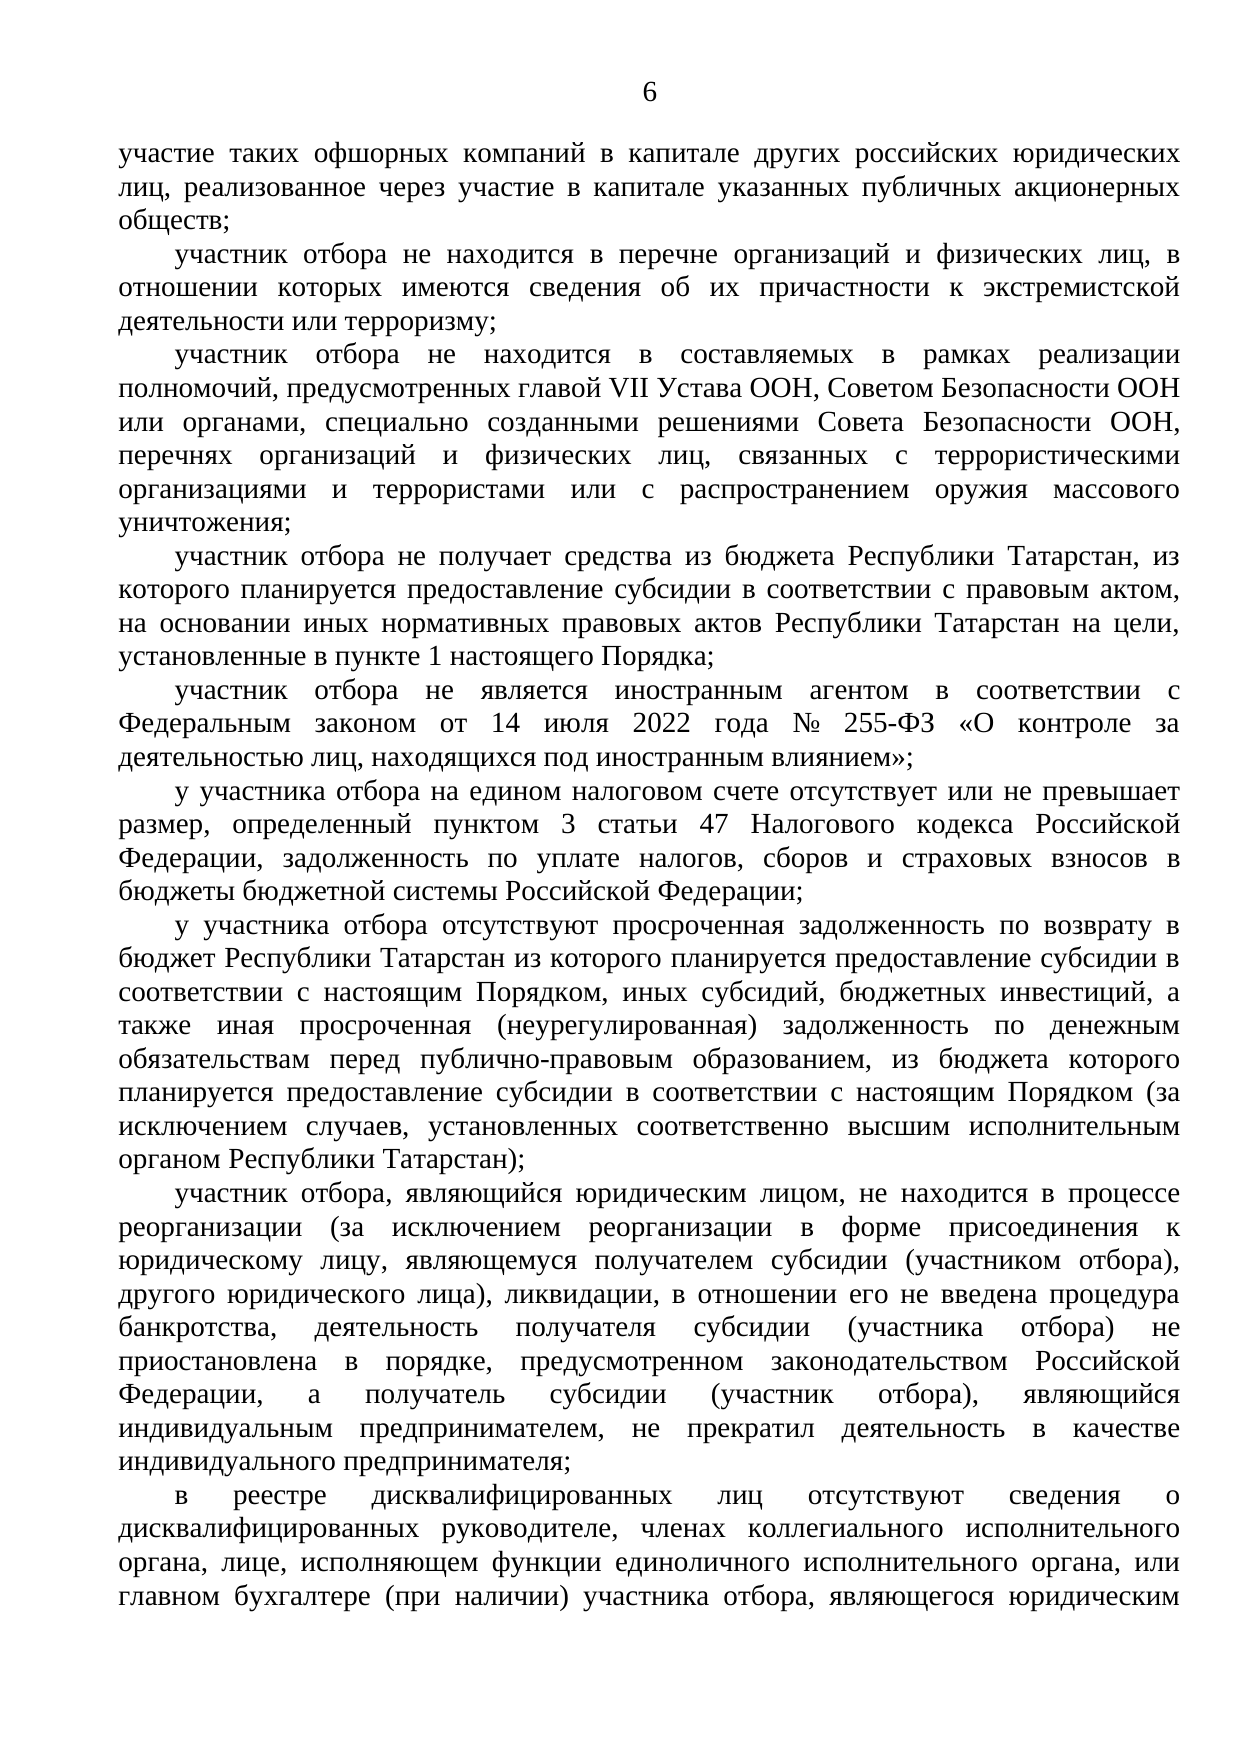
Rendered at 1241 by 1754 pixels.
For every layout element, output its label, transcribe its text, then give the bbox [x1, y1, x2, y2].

text участник отбора не находится в перечне организаций и физических лиц, в отношении которых имеются сведения об их причастности к экстремистской деятельности или терроризму; [118, 236, 1181, 337]
text участник отбора не находится в составляемых в рамках реализации полномочий, предусмотренных главой VII Устава ООН, Советом Безопасности ООН или органами, специально созданными решениями Совета Безопасности ООН, перечнях организаций и физических лиц, связанных с террористическими организациями и террористами или с распространением оружия массового уничтожения; [118, 337, 1181, 538]
text участник отбора, являющийся юридическим лицом, не находится в процессе реорганизации (за исключением реорганизации в форме присоединения к юридическому лицу, являющемуся получателем субсидии (участником отбора), другого юридического лица), ликвидации, в отношении его не введена процедура банкротства, деятельность получателя субсидии (участника отбора) не приостановлена в порядке, предусмотренном законодательством Российской Федерации, а получатель субсидии (участник отбора), являющийся индивидуальным предпринимателем, не прекратил деятельность в качестве индивидуального предпринимателя; [118, 1175, 1181, 1477]
text участник отбора не получает средства из бюджета Республики Татарстан, из которого планируется предоставление субсидии в соответствии с правовым актом, на основании иных нормативных правовых актов Республики Татарстан на цели, установленные в пункте 1 настоящего Порядка; [118, 538, 1181, 672]
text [118, 135, 1181, 236]
text участник отбора не является иностранным агентом в соответствии с Федеральным законом от 14 июля 2022 года № 255-ФЗ «О контроле за деятельностью лиц, находящихся под иностранным влиянием»; [118, 672, 1181, 773]
text у участника отбора на едином налоговом счете отсутствует или не превышает размер, определенный пунктом 3 статьи 47 Налогового кодекса Российской Федерации, задолженность по уплате налогов, сборов и страховых взносов в бюджеты бюджетной системы Российской Федерации; [118, 773, 1181, 907]
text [118, 1477, 1181, 1611]
text у участника отбора отсутствуют просроченная задолженность по возврату в бюджет Республики Татарстан из которого планируется предоставление субсидии в соответствии с настоящим Порядком, иных субсидий, бюджетных инвестиций, а также иная просроченная (неурегулированная) задолженность по денежным обязательствам перед публично-правовым образованием, из бюджета которого планируется предоставление субсидии в соответствии с настоящим Порядком (за исключением случаев, установленных соответственно высшим исполнительным органом Республики Татарстан); [118, 907, 1181, 1175]
